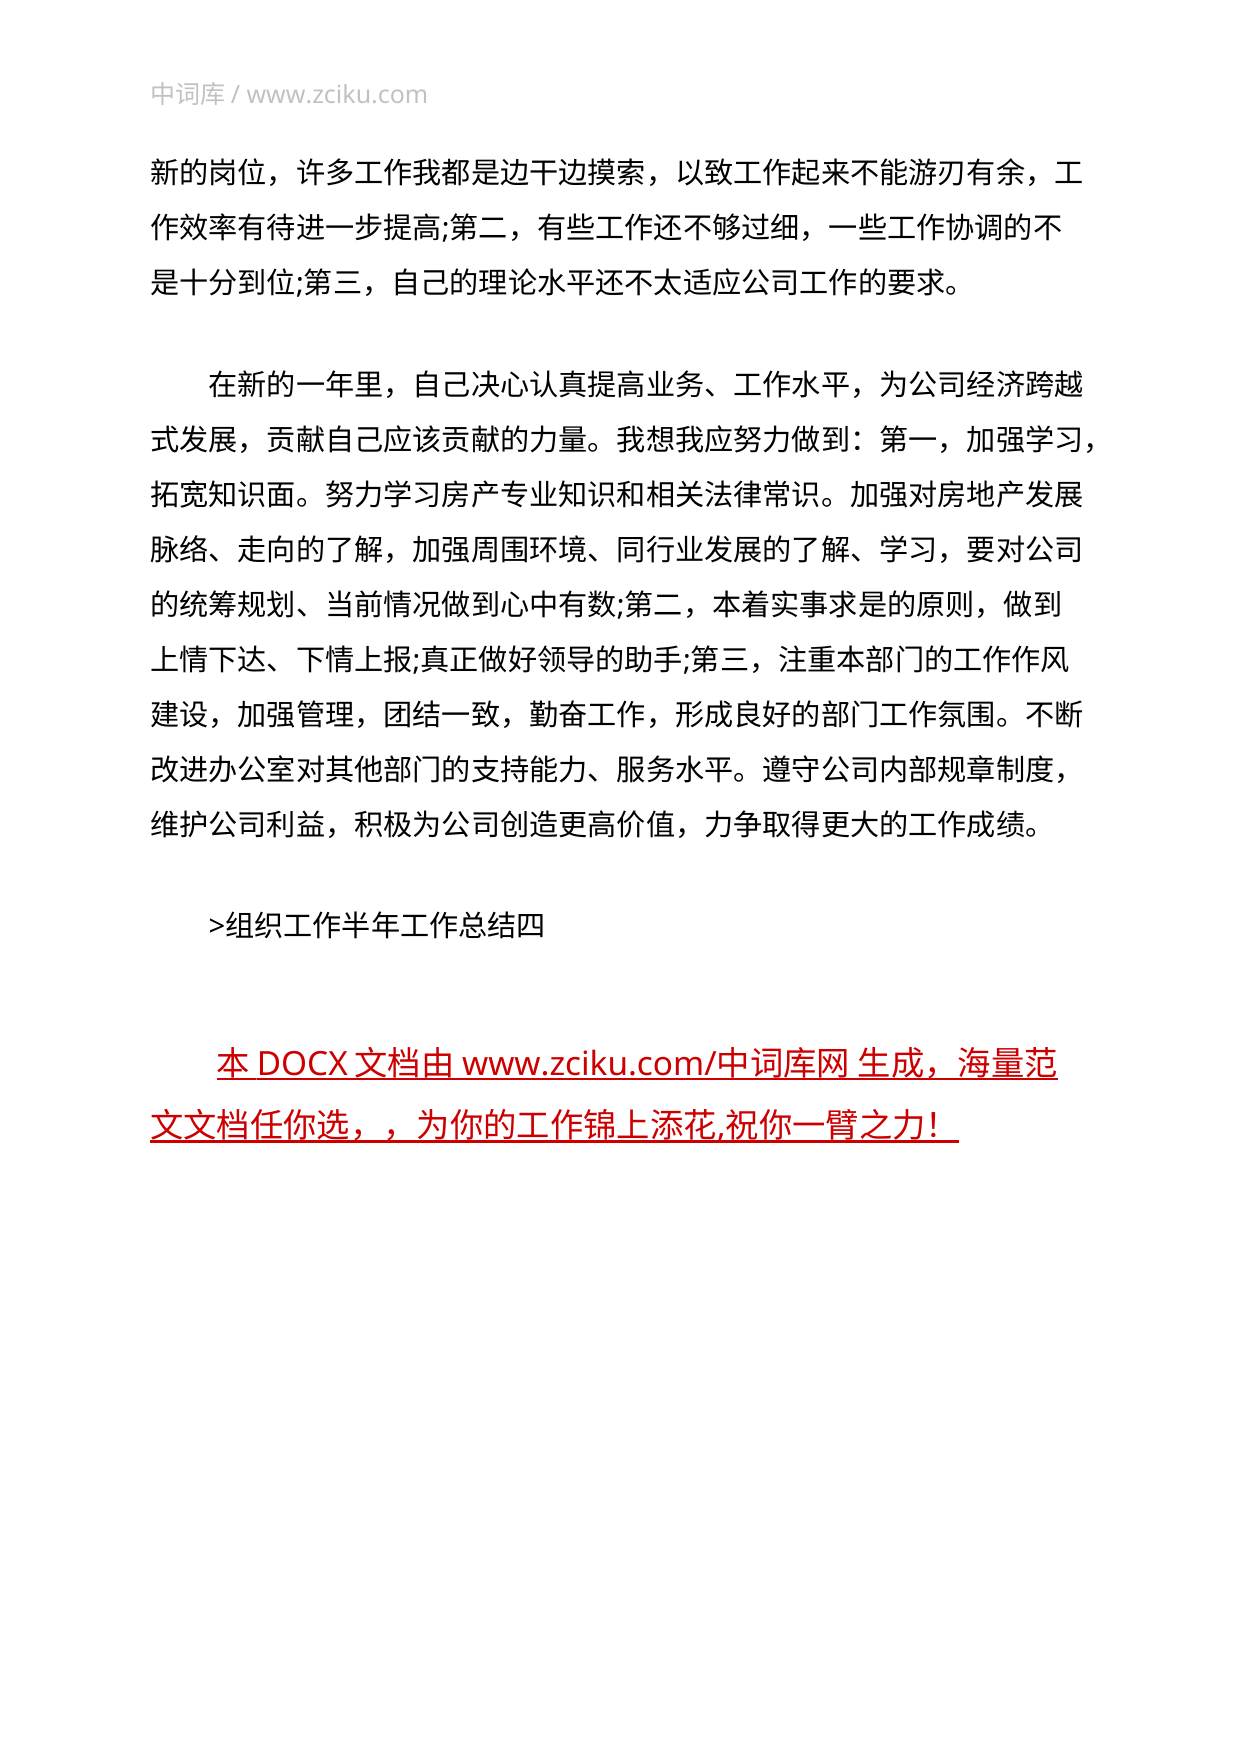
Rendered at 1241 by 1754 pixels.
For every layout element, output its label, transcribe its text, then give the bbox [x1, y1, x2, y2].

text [150, 150, 1090, 302]
text 在新的一年里，自己决心认真提高业务、工作水平，为公司经济跨越式发展，贡献自己应该贡献的力量。我想我应努力做到：第一，加强学习，拓宽知识面。努力学习房产专业知识和相关法律常识。加强对房地产发展脉络、走向的了解，加强周围环境、同行业发展的了解、学习，要对公司的统筹规划、当前情况做到心中有数;第二，本着实事求是的原则，做到上情下达、下情上报;真正做好领导的助手;第三，注重本部门的工作作风建设，加强管理，团结一致，勤奋工作，形成良好的部门工作氛围。不断改进办公室对其他部门的支持能力、服务水平。遵守公司内部规章制度，维护公司利益，积极为公司创造更高价值，力争取得更大的工作成绩。 [150, 362, 1090, 843]
text 本DOCX文档由 www.zciku.com/中词库网 生成，海量范文文档任你选，，为你的工作锦上添花,祝你一臂之力！ [150, 1036, 1090, 1147]
text >组织工作半年工作总结四 [150, 903, 1090, 945]
